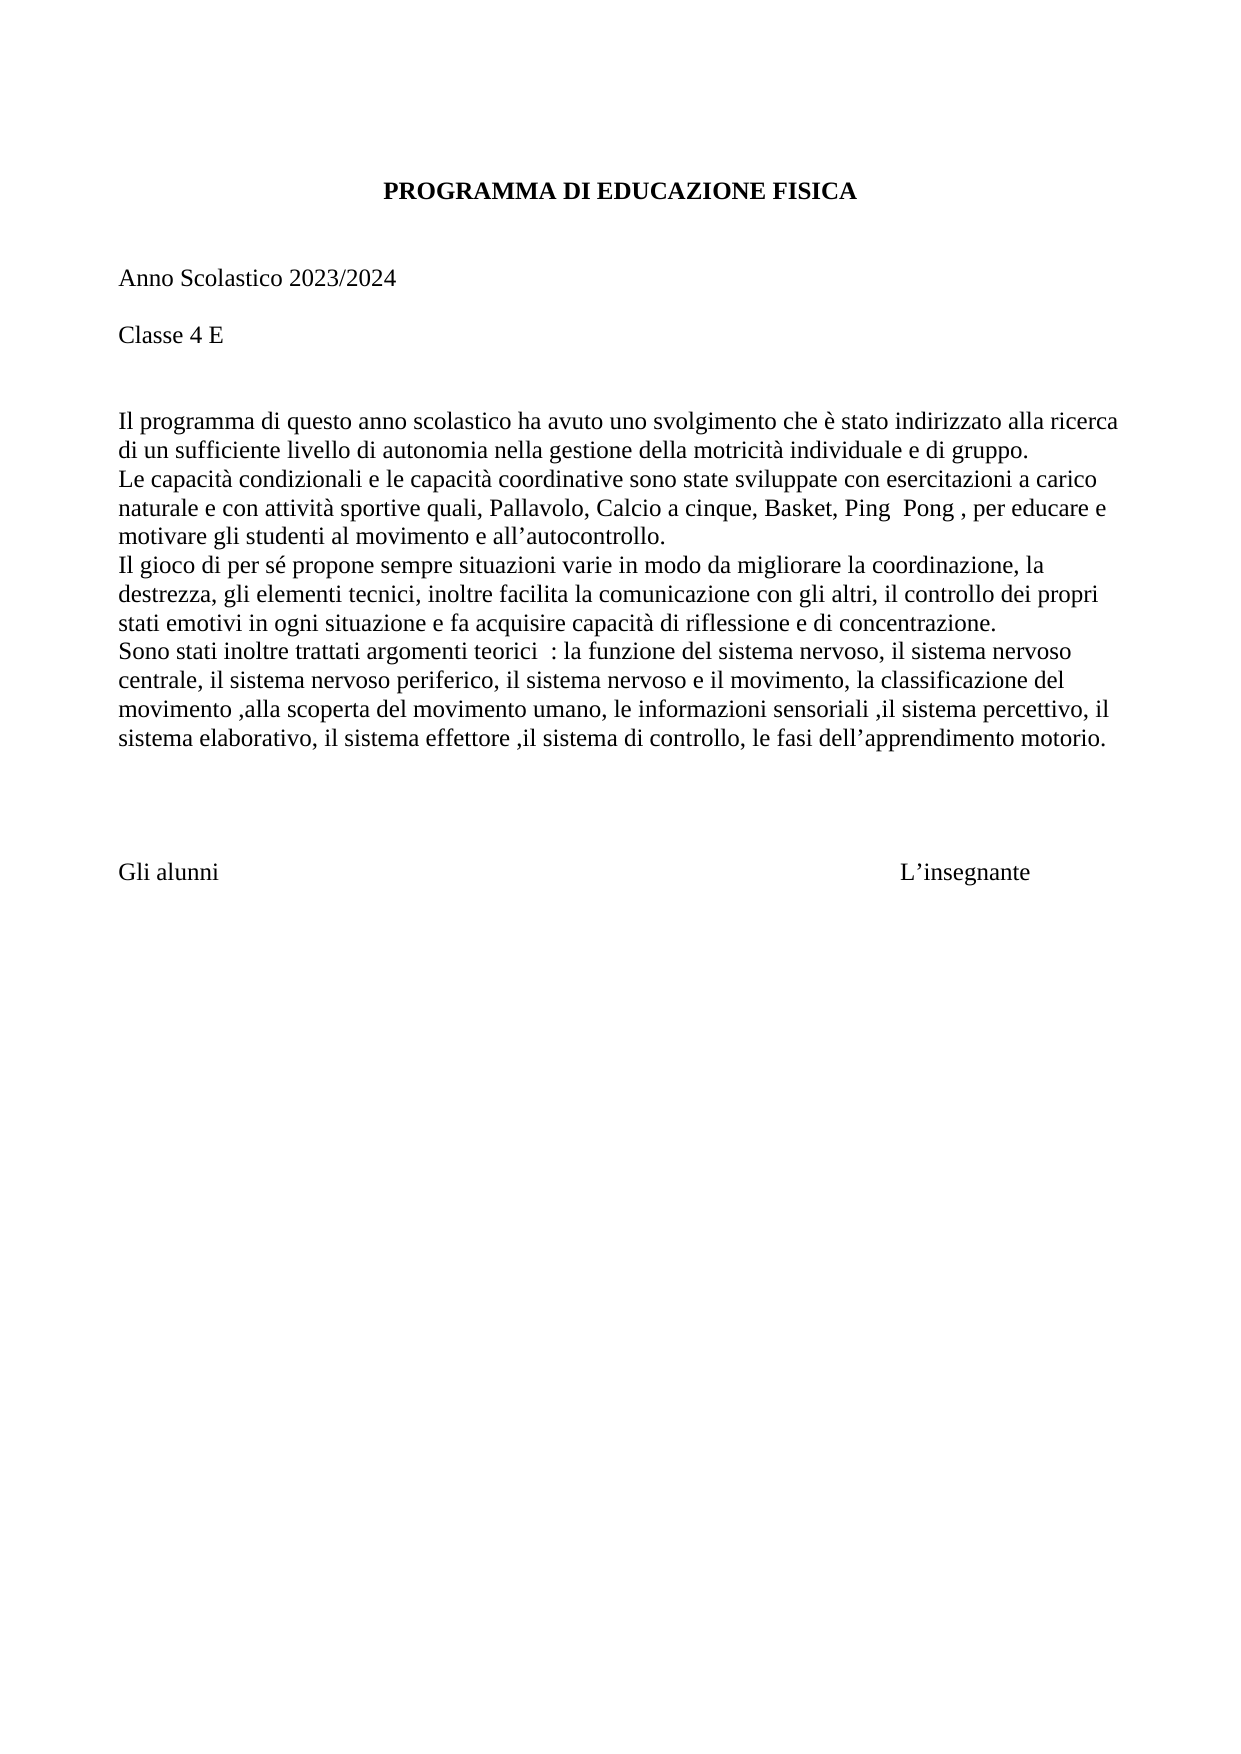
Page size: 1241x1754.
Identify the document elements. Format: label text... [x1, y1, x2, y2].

text Gli alunni L’insegnante [118, 857, 1122, 886]
text PROGRAMMA DI EDUCAZIONE FISICA [118, 176, 1122, 205]
text Il gioco di per sé propone sempre situazioni varie in modo da migliorare la coordinazione, la destrezza, gli elementi tecnici, inoltre facilita la comunicazione con gli altri, il controllo dei propri stati emotivi in ogni situazione e fa acquisire capacità di riflessione e di concentrazione. [118, 550, 1122, 636]
text Le capacità condizionali e le capacità coordinative sono state sviluppate con esercitazioni a carico naturale e con attività sportive quali, Pallavolo, Calcio a cinque, Basket, Ping Pong , per educare e motivare gli studenti al movimento e all’autocontrollo. [118, 464, 1122, 550]
text Il programma di questo anno scolastico ha avuto uno svolgimento che è stato indirizzato alla ricerca di un sufficiente livello di autonomia nella gestione della motricità individuale e di gruppo. [118, 406, 1122, 464]
text Sono stati inoltre trattati argomenti teorici : la funzione del sistema nervoso, il sistema nervoso centrale, il sistema nervoso periferico, il sistema nervoso e il movimento, la classificazione del movimento ,alla scoperta del movimento umano, le informazioni sensoriali ,il sistema percettivo, il sistema elaborativo, il sistema effettore ,il sistema di controllo, le fasi dell’apprendimento motorio. [118, 636, 1122, 751]
text Classe 4 E [118, 320, 1122, 349]
text Anno Scolastico 2023/2024 [118, 263, 1122, 291]
